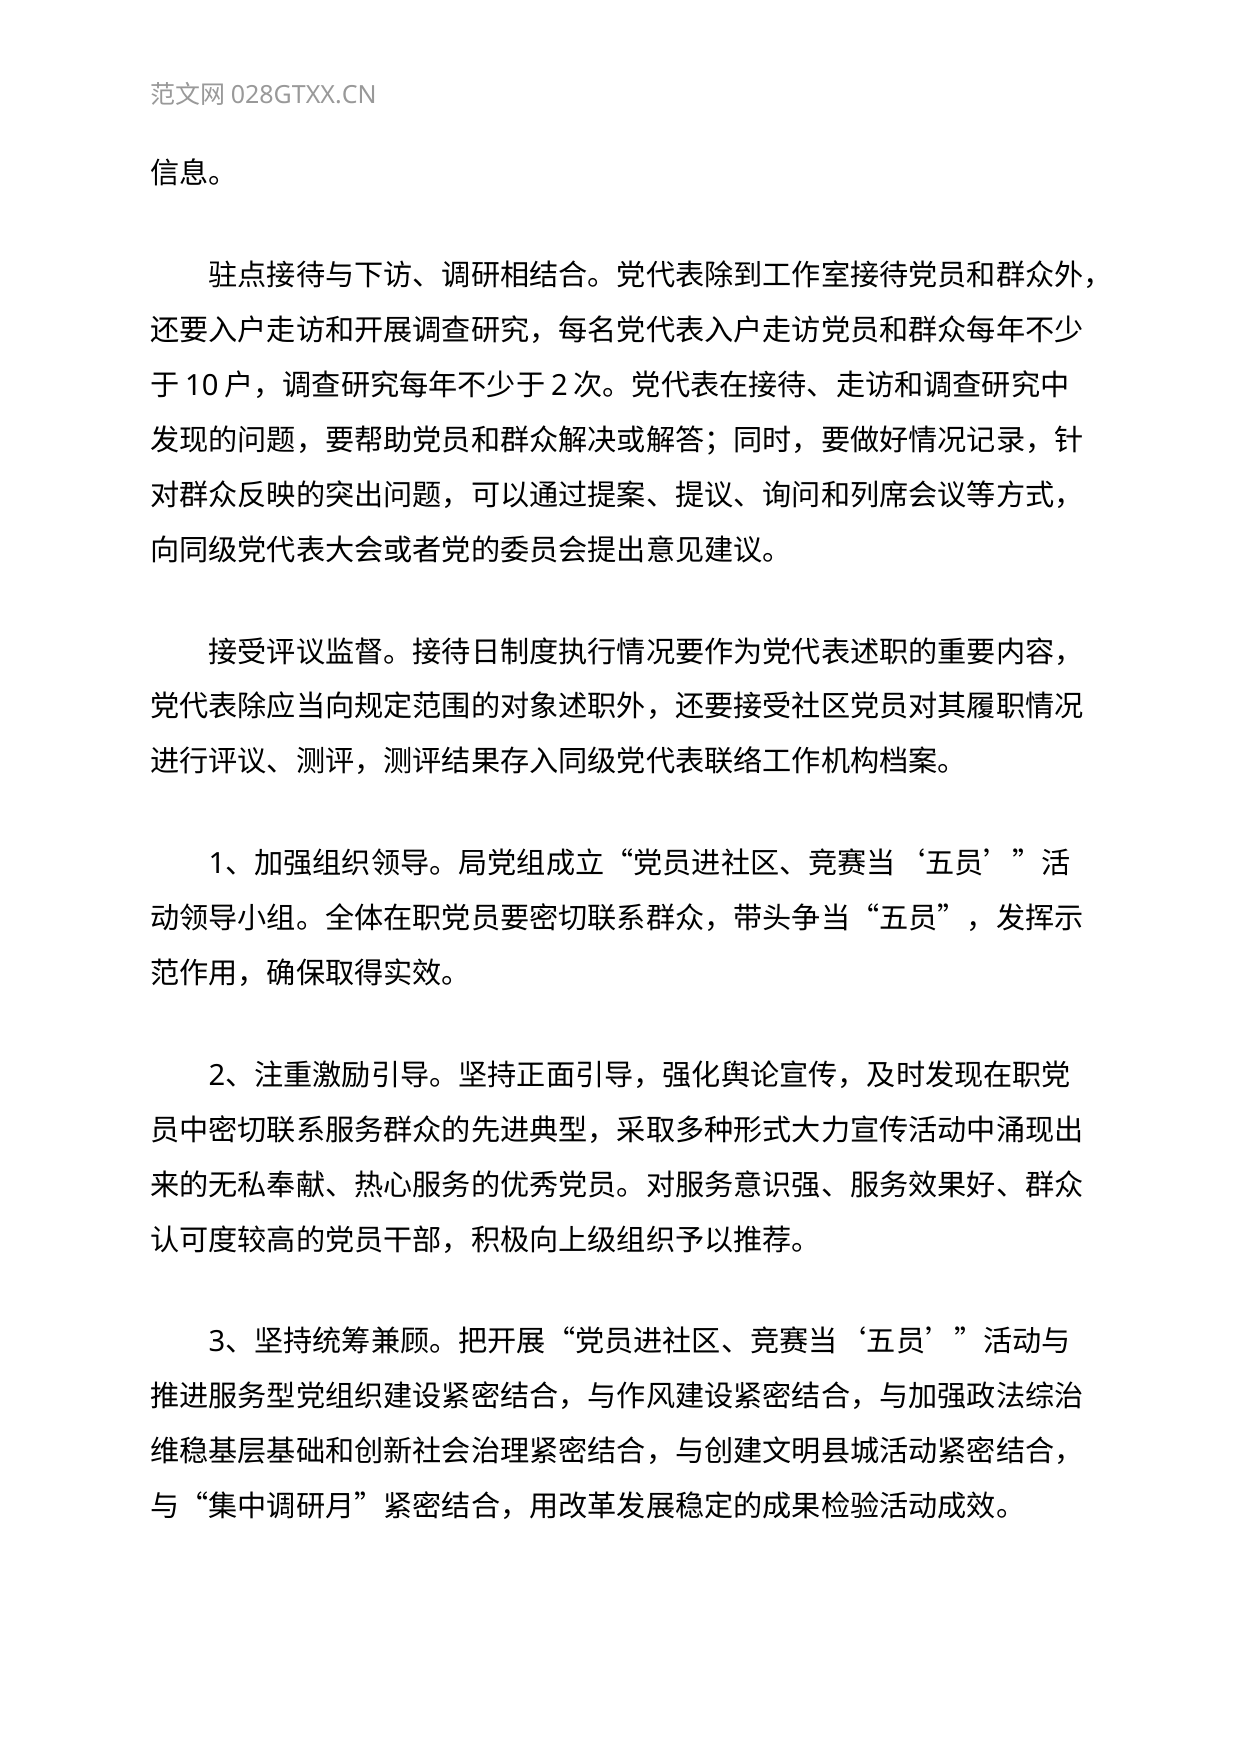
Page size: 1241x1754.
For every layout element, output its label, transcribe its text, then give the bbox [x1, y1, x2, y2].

text 接受评议监督。接待日制度执行情况要作为党代表述职的重要内容，党代表除应当向规定范围的对象述职外，还要接受社区党员对其履职情况进行评议、测评，测评结果存入同级党代表联络工作机构档案。 [150, 628, 1090, 780]
text 驻点接待与下访、调研相结合。党代表除到工作室接待党员和群众外，还要入户走访和开展调查研究，每名党代表入户走访党员和群众每年不少于10户，调查研究每年不少于2次。党代表在接待、走访和调查研究中发现的问题，要帮助党员和群众解决或解答；同时，要做好情况记录，针对群众反映的突出问题，可以通过提案、提议、询问和列席会议等方式，向同级党代表大会或者党的委员会提出意见建议。 [150, 252, 1090, 569]
text 3、坚持统筹兼顾。把开展“党员进社区、竞赛当‘五员’”活动与推进服务型党组织建设紧密结合，与作风建设紧密结合，与加强政法综治维稳基层基础和创新社会治理紧密结合，与创建文明县城活动紧密结合，与“集中调研月”紧密结合，用改革发展稳定的成果检验活动成效。 [150, 1318, 1090, 1525]
text 1、加强组织领导。局党组成立“党员进社区、竞赛当‘五员’”活动领导小组。全体在职党员要密切联系群众，带头争当“五员”，发挥示范作用，确保取得实效。 [150, 840, 1090, 992]
text 2、注重激励引导。坚持正面引导，强化舆论宣传，及时发现在职党员中密切联系服务群众的先进典型，采取多种形式大力宣传活动中涌现出来的无私奉献、热心服务的优秀党员。对服务意识强、服务效果好、群众认可度较高的党员干部，积极向上级组织予以推荐。 [150, 1051, 1090, 1258]
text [150, 150, 1090, 192]
